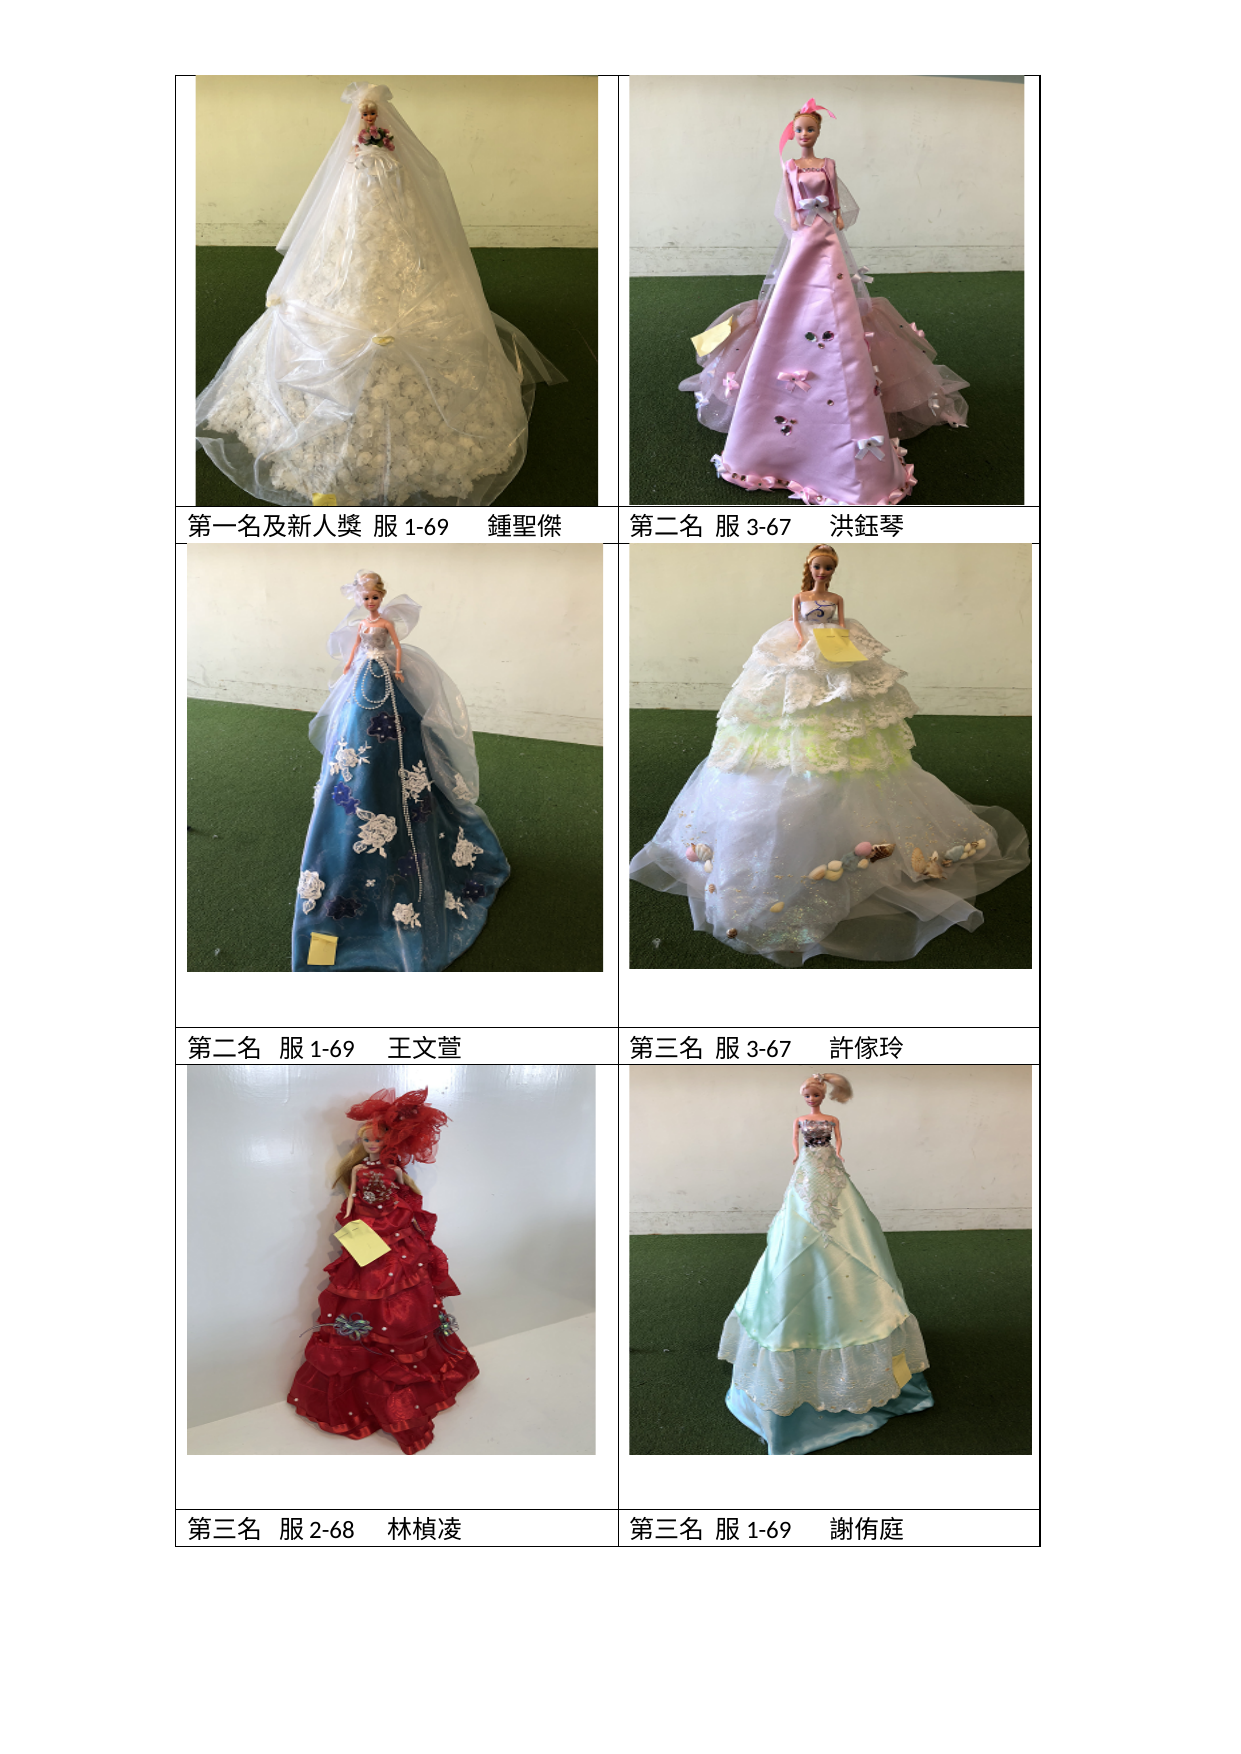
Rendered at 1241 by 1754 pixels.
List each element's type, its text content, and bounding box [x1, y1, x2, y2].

table_header [599, 76, 618, 506]
table_cell 第三名 服1-69 謝侑庭 [619, 1510, 1039, 1546]
table_cell 第二名 服3-67 洪鈺琴 [619, 507, 1039, 543]
picture [187, 543, 604, 972]
table_cell [619, 1065, 1039, 1509]
picture [629, 1065, 1032, 1455]
table_header [619, 76, 1039, 506]
picture [629, 75, 1025, 505]
table_header [176, 76, 195, 506]
table_cell [176, 544, 618, 1027]
table_cell 第一名及新人獎 服1-69 鍾聖傑 [176, 507, 618, 543]
table_cell [176, 1065, 618, 1509]
picture [187, 1065, 596, 1455]
picture [629, 543, 1032, 969]
table_cell 第三名 服2-68 林楨凌 [176, 1510, 618, 1546]
picture [195, 75, 599, 506]
table_cell 第三名 服3-67 許傢玲 [619, 1028, 1039, 1064]
table_cell [619, 544, 1039, 1027]
table_cell 第二名 服1-69 王文萱 [176, 1028, 618, 1064]
